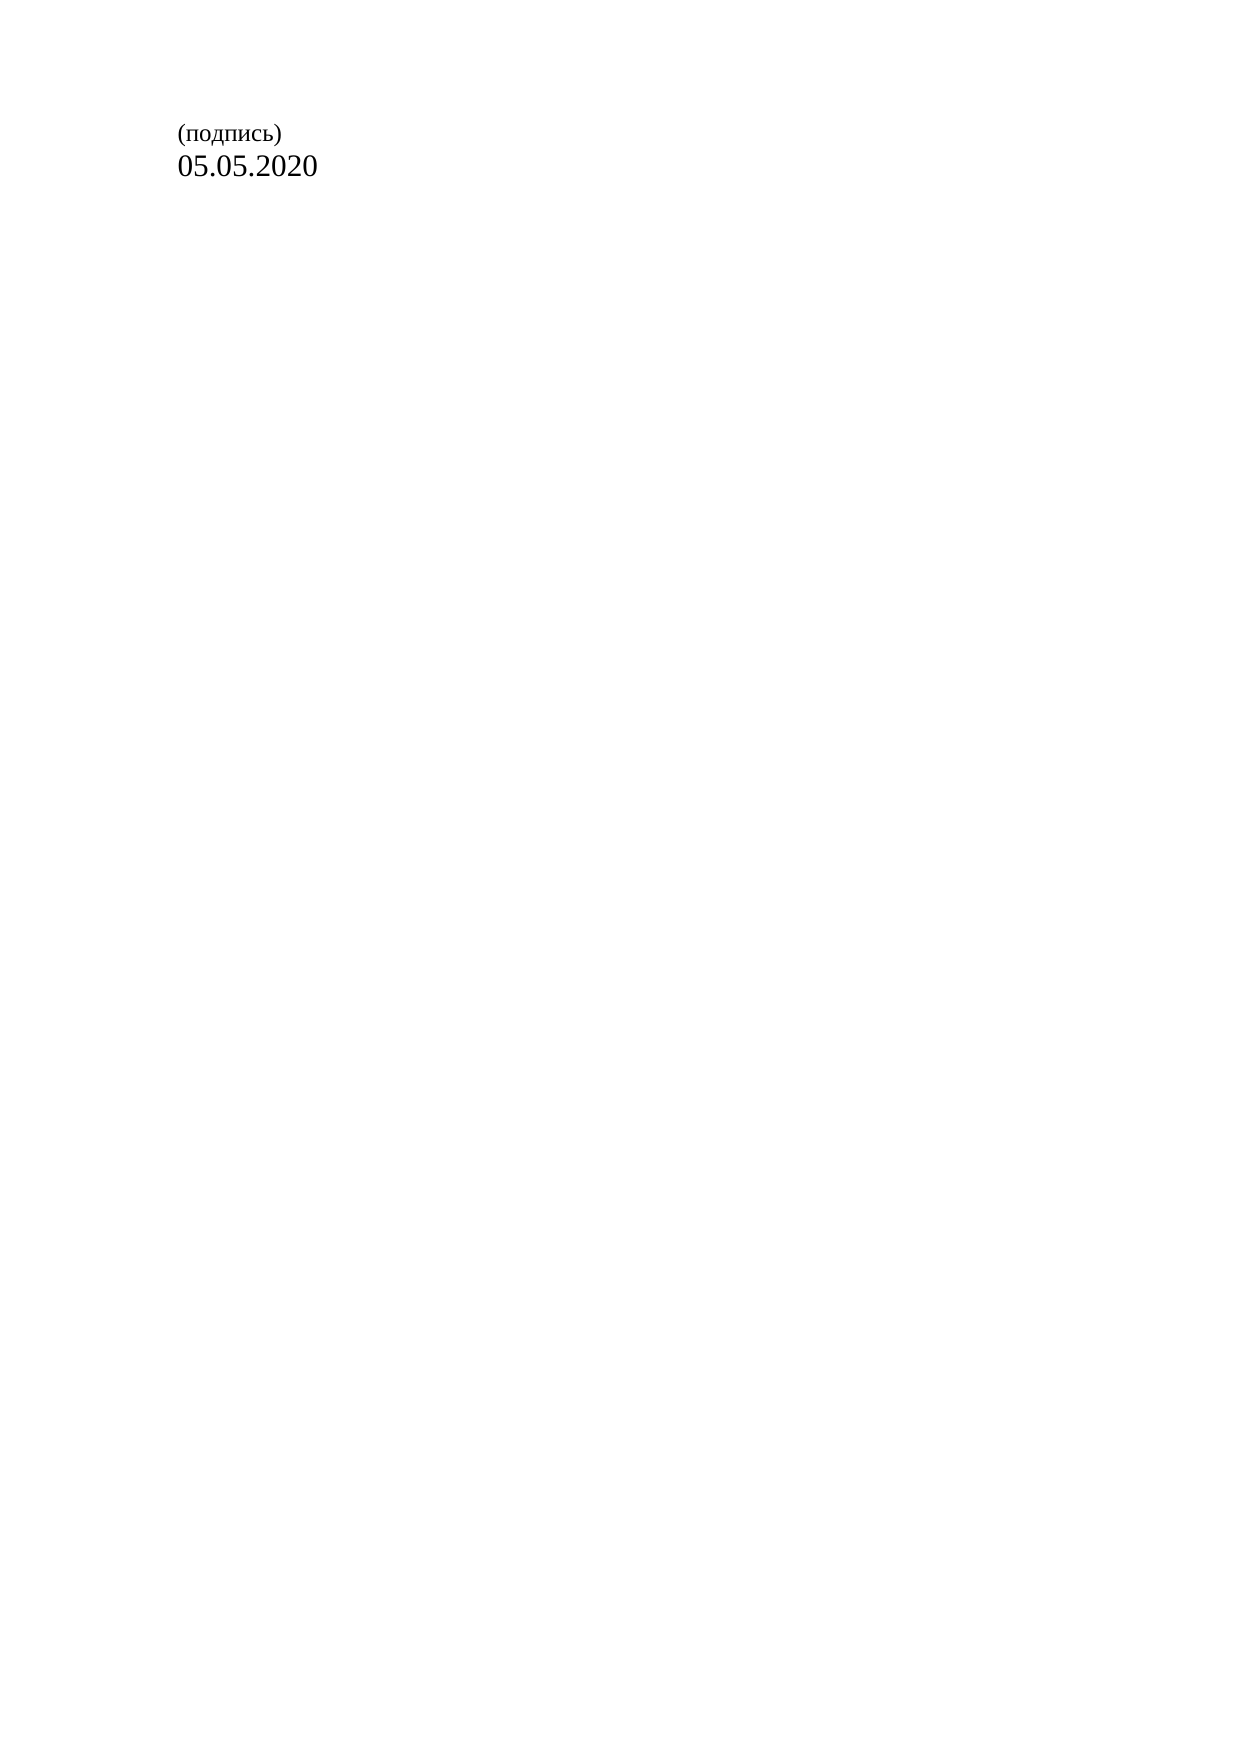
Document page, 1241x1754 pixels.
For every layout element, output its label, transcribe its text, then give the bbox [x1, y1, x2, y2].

text (подпись) [177, 118, 1152, 147]
text 05.05.2020 [177, 147, 1152, 183]
